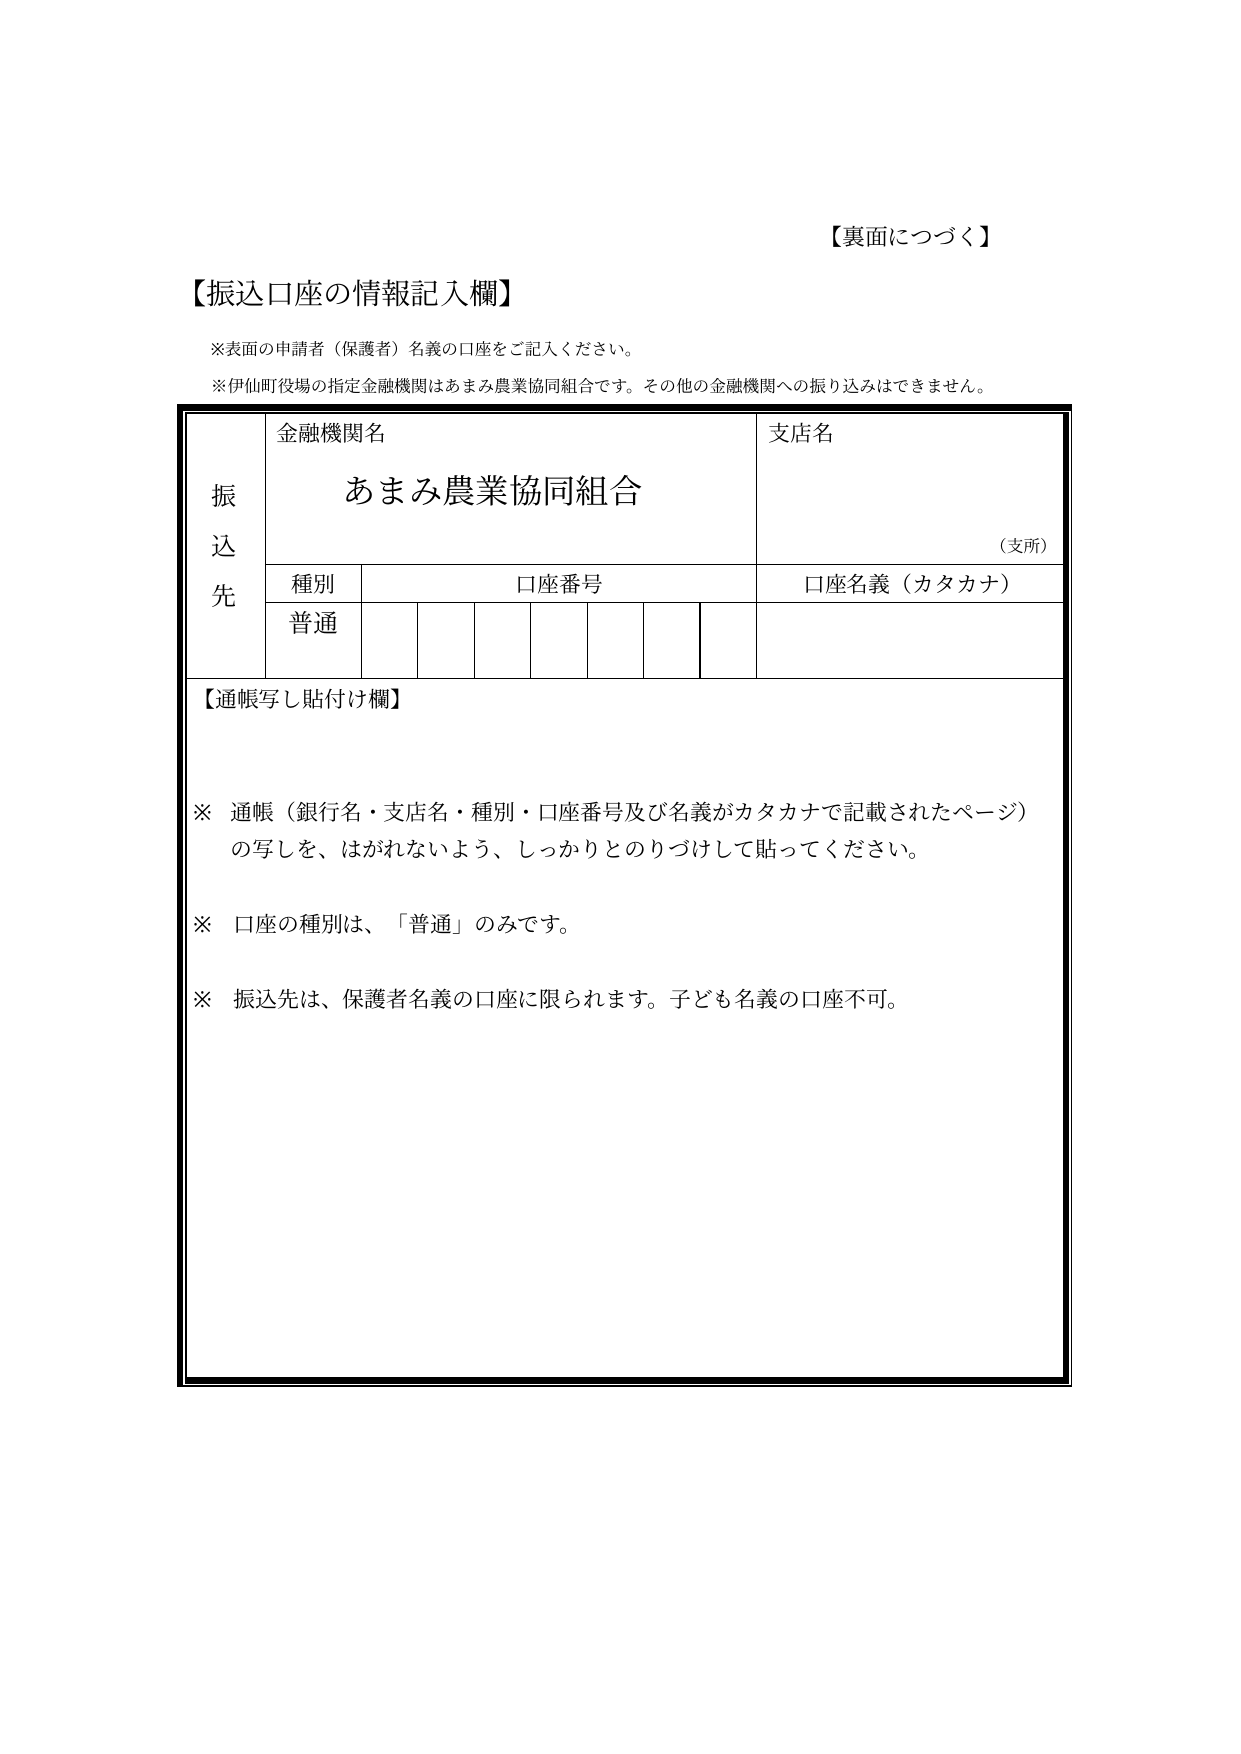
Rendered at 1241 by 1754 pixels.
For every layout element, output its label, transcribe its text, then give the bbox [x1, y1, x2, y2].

table_cell [418, 603, 474, 678]
table_header 支店名 （支所） [757, 414, 1063, 564]
table_cell [701, 603, 756, 678]
table_cell 普通 [266, 603, 361, 678]
text 【裏面につづく】 [177, 217, 1063, 254]
table_header 振 込 先 [187, 414, 265, 678]
table_cell [475, 603, 530, 678]
table_cell [531, 603, 587, 678]
table_cell [757, 603, 1063, 678]
text 【振込口座の情報記入欄】 [177, 254, 1063, 329]
table_cell 口座番号 [362, 565, 756, 602]
table_cell [644, 603, 699, 678]
table_cell 【通帳写し貼付け欄】 通帳（銀行名・支店名・種別・口座番号及び名義がカタカナで記載されたページ）の写しを、はがれないよう、しっかりとのりづけして貼ってください。 ※ 口座の種別は、「普通」のみです。 ※ 振込先は、保護者名義の口座に限られます。子ども名義の口座不可。 [187, 679, 1063, 1377]
text ※伊仙町役場の指定金融機関はあまみ農業協同組合です。その他の金融機関への振り込みはできません。 [177, 367, 1063, 404]
table_cell [588, 603, 643, 678]
text ※表面の申請者（保護者）名義の口座をご記入ください。 [177, 329, 1063, 367]
table_header 金融機関名 あまみ農業協同組合 [266, 414, 756, 564]
table_cell 口座名義（カタカナ） [757, 565, 1063, 602]
table_cell [362, 603, 417, 678]
table_cell 種別 [266, 565, 361, 602]
